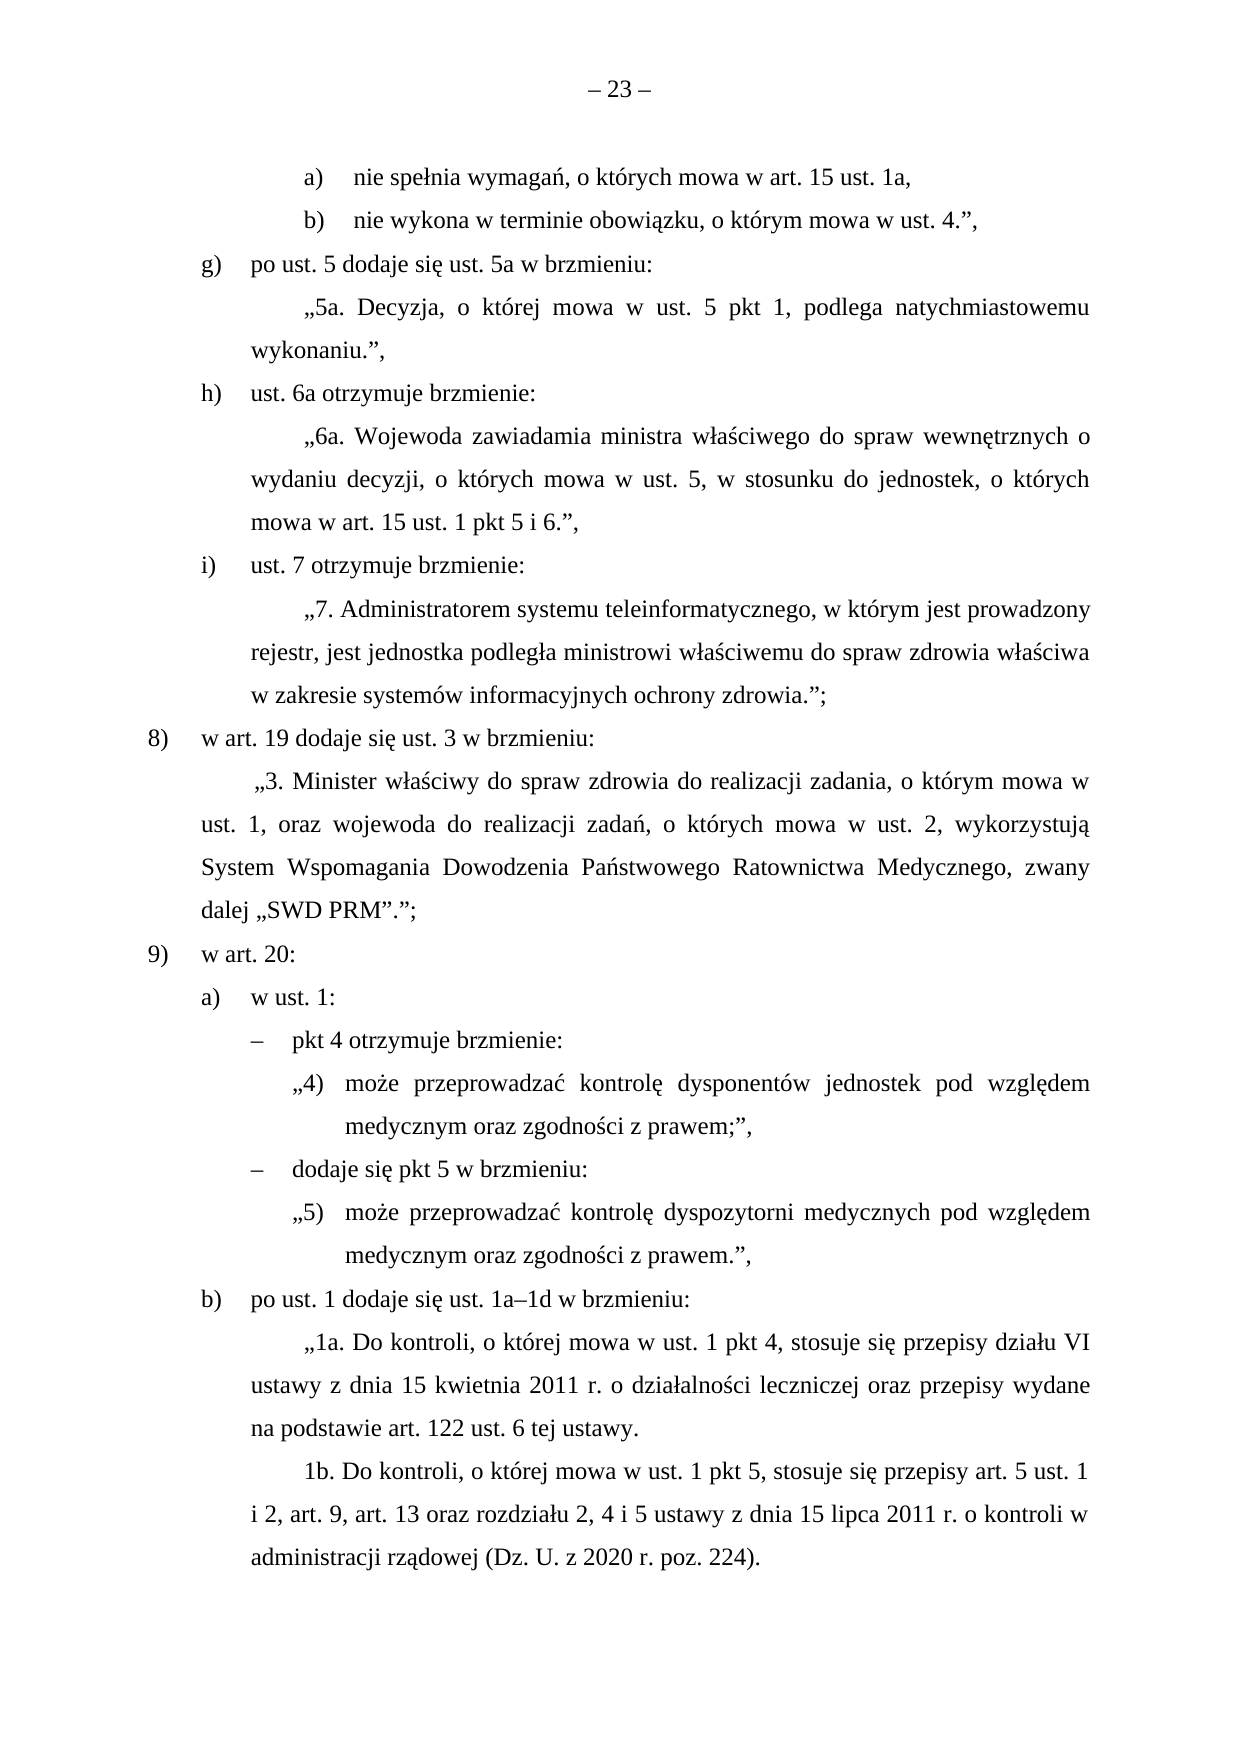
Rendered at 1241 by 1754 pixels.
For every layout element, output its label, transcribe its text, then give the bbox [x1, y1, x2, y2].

text b) nie wykona w terminie obowiązku, o którym mowa w ust. 4.”, [304, 206, 1091, 234]
text h) ust. 6a otrzymuje brzmienie: [201, 378, 1091, 407]
text i) ust. 7 otrzymuje brzmienie: [201, 551, 1091, 579]
text – dodaje się pkt 5 w brzmieniu: [251, 1154, 1091, 1183]
text b) po ust. 1 dodaje się ust. 1a–1d w brzmieniu: [201, 1284, 1091, 1312]
text 8) w art. 19 dodaje się ust. 3 w brzmieniu: [148, 723, 1091, 752]
text a) nie spełnia wymagań, o których mowa w art. 15 ust. 1a, [304, 162, 1091, 191]
text „3. Minister właściwy do spraw zdrowia do realizacji zadania, o którym mowa w ust. 1, oraz wojewoda do realizacji zadań, o których mowa w ust. 2, wykorzystują System Wspomagania Dowodzenia Państwowego Ratownictwa Medycznego, zwany dalej „SWD PRM”.”; [201, 766, 1091, 924]
text „5a. Decyzja, o której mowa w ust. 5 pkt 1, podlega natychmiastowemu wykonaniu.”, [251, 292, 1091, 364]
text „1a. Do kontroli, o której mowa w ust. 1 pkt 4, stosuje się przepisy działu VI ustawy z dnia 15 kwietnia 2011 r. o działalności leczniczej oraz przepisy wydane na podstawie art. 122 ust. 6 tej ustawy. [251, 1327, 1091, 1442]
text „6a. Wojewoda zawiadamia ministra właściwego do spraw wewnętrznych o wydaniu decyzji, o których mowa w ust. 5, w stosunku do jednostek, o których mowa w art. 15 ust. 1 pkt 5 i 6.”, [251, 421, 1091, 536]
text g) po ust. 5 dodaje się ust. 5a w brzmieniu: [201, 249, 1091, 277]
text 1b. Do kontroli, o której mowa w ust. 1 pkt 5, stosuje się przepisy art. 5 ust. 1 i 2, art. 9, art. 13 oraz rozdziału 2, 4 i 5 ustawy z dnia 15 lipca 2011 r. o kontroli w administracji rządowej (Dz. U. z 2020 r. poz. 224). [251, 1456, 1091, 1571]
text „4) może przeprowadzać kontrolę dysponentów jednostek pod względem medycznym oraz zgodności z prawem;”, [292, 1068, 1091, 1140]
text „5) może przeprowadzać kontrolę dyspozytorni medycznych pod względem medycznym oraz zgodności z prawem.”, [292, 1197, 1091, 1269]
text 9) w art. 20: [148, 939, 1091, 967]
text a) w ust. 1: [201, 982, 1091, 1011]
text „7. Administratorem systemu teleinformatycznego, w którym jest prowadzony rejestr, jest jednostka podległa ministrowi właściwemu do spraw zdrowia właściwa w zakresie systemów informacyjnych ochrony zdrowia.”; [251, 594, 1091, 709]
text – pkt 4 otrzymuje brzmienie: [251, 1025, 1091, 1054]
